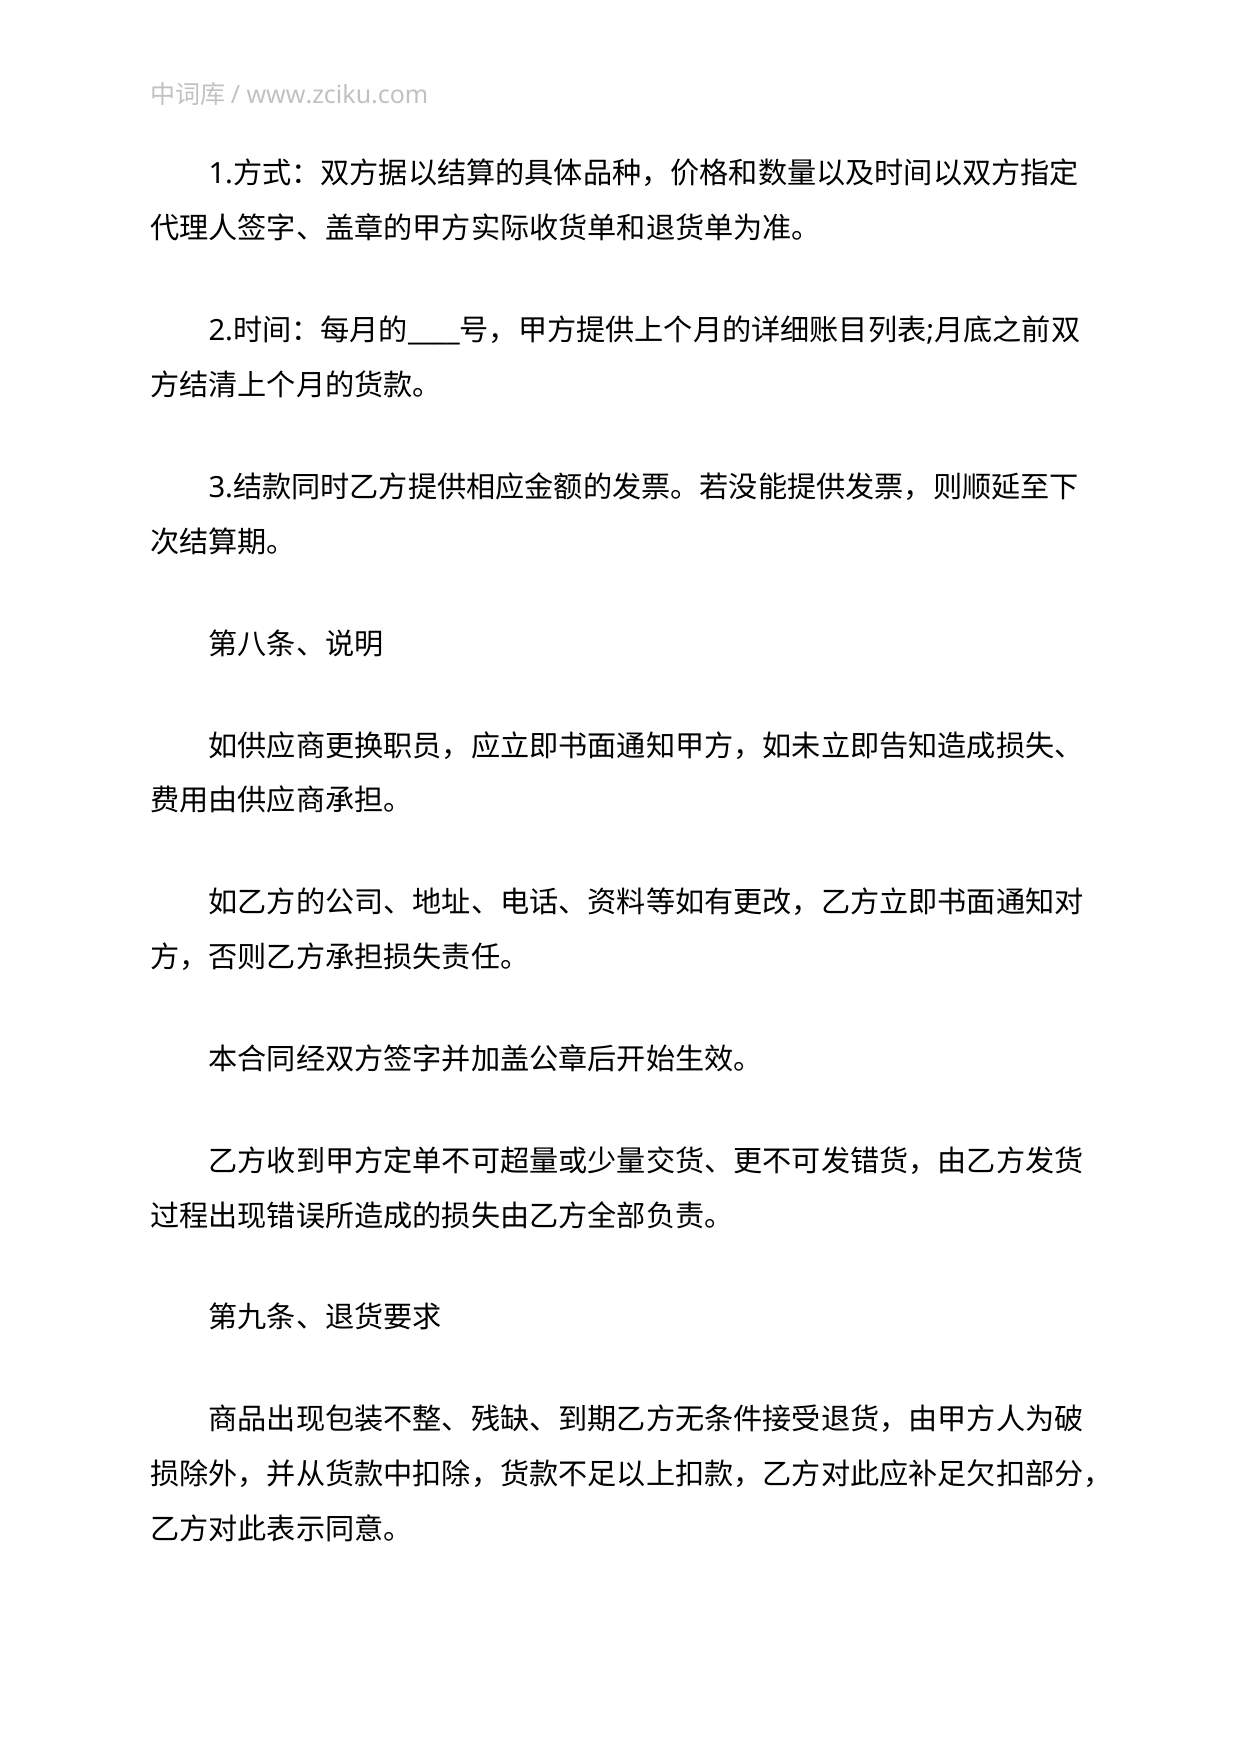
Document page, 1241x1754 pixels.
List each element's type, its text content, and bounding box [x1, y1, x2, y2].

text 乙方收到甲方定单不可超量或少量交货、更不可发错货，由乙方发货过程出现错误所造成的损失由乙方全部负责。 [150, 1137, 1090, 1234]
text 商品出现包装不整、残缺、到期乙方无条件接受退货，由甲方人为破损除外，并从货款中扣除，货款不足以上扣款，乙方对此应补足欠扣部分，乙方对此表示同意。 [150, 1396, 1090, 1548]
text 3.结款同时乙方提供相应金额的发票。若没能提供发票，则顺延至下次结算期。 [150, 463, 1090, 561]
text 如供应商更换职员，应立即书面通知甲方，如未立即告知造成损失、费用由供应商承担。 [150, 722, 1090, 819]
text 如乙方的公司、地址、电话、资料等如有更改，乙方立即书面通知对方，否则乙方承担损失责任。 [150, 879, 1090, 976]
text 第九条、退货要求 [150, 1294, 1090, 1336]
text 第八条、说明 [150, 620, 1090, 663]
text 本合同经双方签字并加盖公章后开始生效。 [150, 1035, 1090, 1078]
text 1.方式：双方据以结算的具体品种，价格和数量以及时间以双方指定代理人签字、盖章的甲方实际收货单和退货单为准。 [150, 150, 1090, 247]
text 2.时间：每月的____号，甲方提供上个月的详细账目列表;月底之前双方结清上个月的货款。 [150, 307, 1090, 404]
